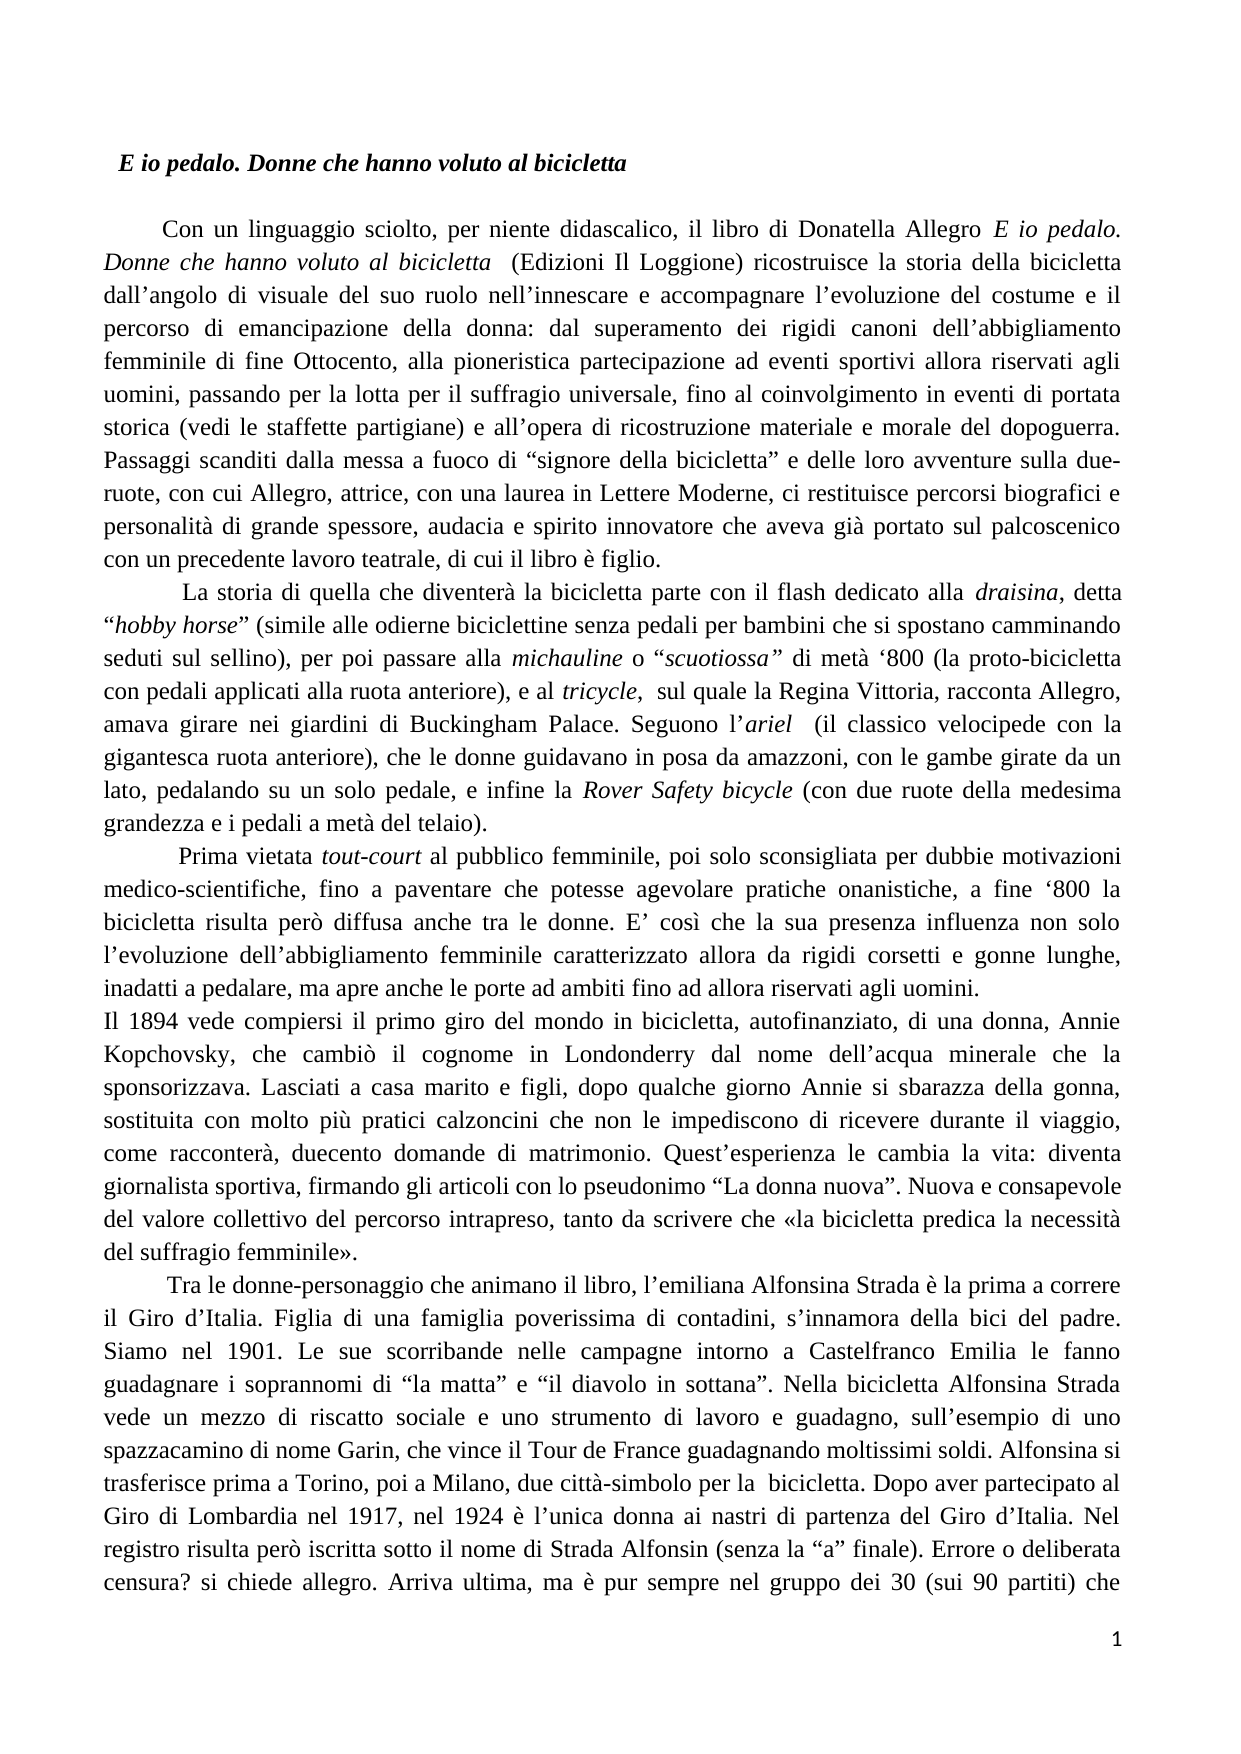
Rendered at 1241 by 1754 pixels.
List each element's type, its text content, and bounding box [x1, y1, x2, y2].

text E io pedalo. Donne che hanno voluto al bicicletta [118, 148, 1122, 176]
text Prima vietata tout-court al pubblico femminile, poi solo sconsigliata per dubbie motivazioni medico-scientifiche, fino a paventare che potesse agevolare pratiche onanistiche, a fine ‘800 la bicicletta risulta però diffusa anche tra le donne. E’ così che la sua presenza influenza non solo l’evoluzione dell’abbigliamento femminile caratterizzato allora da rigidi corsetti e gonne lunghe, inadatti a pedalare, ma apre anche le porte ad ambiti fino ad allora riservati agli uomini. [103, 841, 1122, 1002]
text Con un linguaggio sciolto, per niente didascalico, il libro di Donatella Allegro E io pedalo. Donne che hanno voluto al bicicletta (Edizioni Il Loggione) ricostruisce la storia della bicicletta dall’angolo di visuale del suo ruolo nell’innescare e accompagnare l’evoluzione del costume e il percorso di emancipazione della donna: dal superamento dei rigidi canoni dell’abbigliamento femminile di fine Ottocento, alla pioneristica partecipazione ad eventi sportivi allora riservati agli uomini, passando per la lotta per il suffragio universale, fino al coinvolgimento in eventi di portata storica (vedi le staffette partigiane) e all’opera di ricostruzione materiale e morale del dopoguerra. Passaggi scanditi dalla messa a fuoco di “signore della bicicletta” e delle loro avventure sulla due-ruote, con cui Allegro, attrice, con una laurea in Lettere Moderne, ci restituisce percorsi biografici e personalità di grande spessore, audacia e spirito innovatore che aveva già portato sul palcoscenico con un precedente lavoro teatrale, di cui il libro è figlio. [103, 214, 1122, 573]
text Il 1894 vede compiersi il primo giro del mondo in bicicletta, autofinanziato, di una donna, Annie Kopchovsky, che cambiò il cognome in Londonderry dal nome dell’acqua minerale che la sponsorizzava. Lasciati a casa marito e figli, dopo qualche giorno Annie si sbarazza della gonna, sostituita con molto più pratici calzoncini che non le impediscono di ricevere durante il viaggio, come racconterà, duecento domande di matrimonio. Quest’esperienza le cambia la vita: diventa giornalista sportiva, firmando gli articoli con lo pseudonimo “La donna nuova”. Nuova e consapevole del valore collettivo del percorso intrapreso, tanto da scrivere che «la bicicletta predica la necessità del suffragio femminile». [103, 1006, 1122, 1266]
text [103, 1270, 1122, 1596]
text La storia di quella che diventerà la bicicletta parte con il flash dedicato alla draisina, detta “hobby horse” (simile alle odierne biciclettine senza pedali per bambini che si spostano camminando seduti sul sellino), per poi passare alla michauline o “scuotiossa” di metà ‘800 (la proto-bicicletta con pedali applicati alla ruota anteriore), e al tricycle, sul quale la Regina Vittoria, racconta Allegro, amava girare nei giardini di Buckingham Palace. Seguono l’ariel (il classico velocipede con la gigantesca ruota anteriore), che le donne guidavano in posa da amazzoni, con le gambe girate da un lato, pedalando su un solo pedale, e infine la Rover Safety bicycle (con due ruote della medesima grandezza e i pedali a metà del telaio). [103, 577, 1122, 837]
